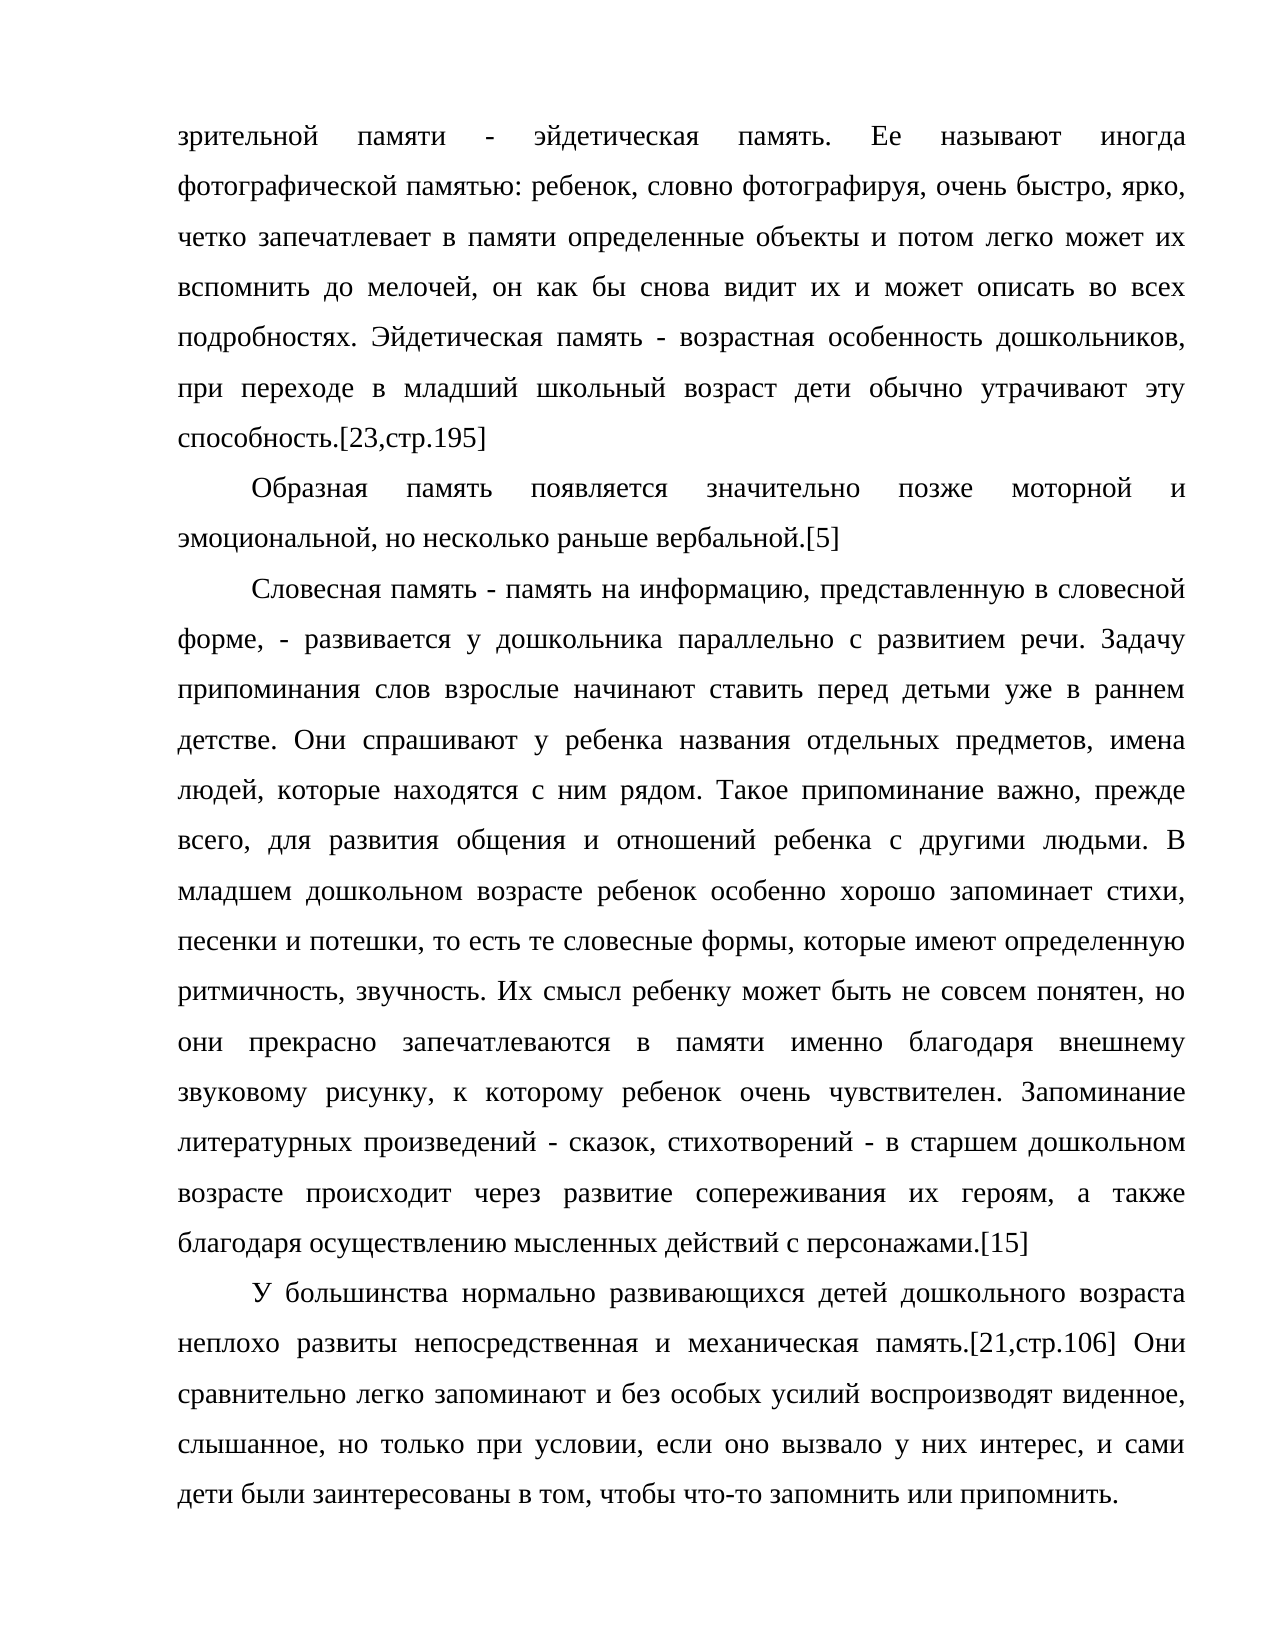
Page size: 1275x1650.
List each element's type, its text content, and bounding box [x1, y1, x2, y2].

text Образная память появляется значительно позже моторной и эмоциональной, но несколько раньше вербальной.[5] [177, 470, 1186, 554]
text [177, 118, 1186, 453]
text Словесная память - память на информацию, представленную в словесной форме, - развивается у дошкольника параллельно с развитием речи. Задачу припоминания слов взрослые начинают ставить перед детьми уже в раннем детстве. Они спрашивают у ребенка названия отдельных предметов, имена людей, которые находятся с ним рядом. Такое припоминание важно, прежде всего, для развития общения и отношений ребенка с другими людьми. В младшем дошкольном возрасте ребенок особенно хорошо запоминает стихи, песенки и потешки, то есть те словесные формы, которые имеют определенную ритмичность, звучность. Их смысл ребенку может быть не совсем понятен, но они прекрасно запечатлеваются в памяти именно благодаря внешнему звуковому рисунку, к которому ребенок очень чувствителен. Запоминание литературных произведений - сказок, стихотворений - в старшем дошкольном возрасте происходит через развитие сопереживания их героям, а также благодаря осуществлению мысленных действий с персонажами.[15] [177, 571, 1186, 1258]
text У большинства нормально развивающихся детей дошкольного возраста неплохо развиты непосредственная и механическая память.[21,стр.106] Они сравнительно легко запоминают и без особых усилий воспроизводят виденное, слышанное, но только при условии, если оно вызвало у них интерес, и сами дети были заинтересованы в том, чтобы что-то запомнить или припомнить. [177, 1275, 1186, 1510]
